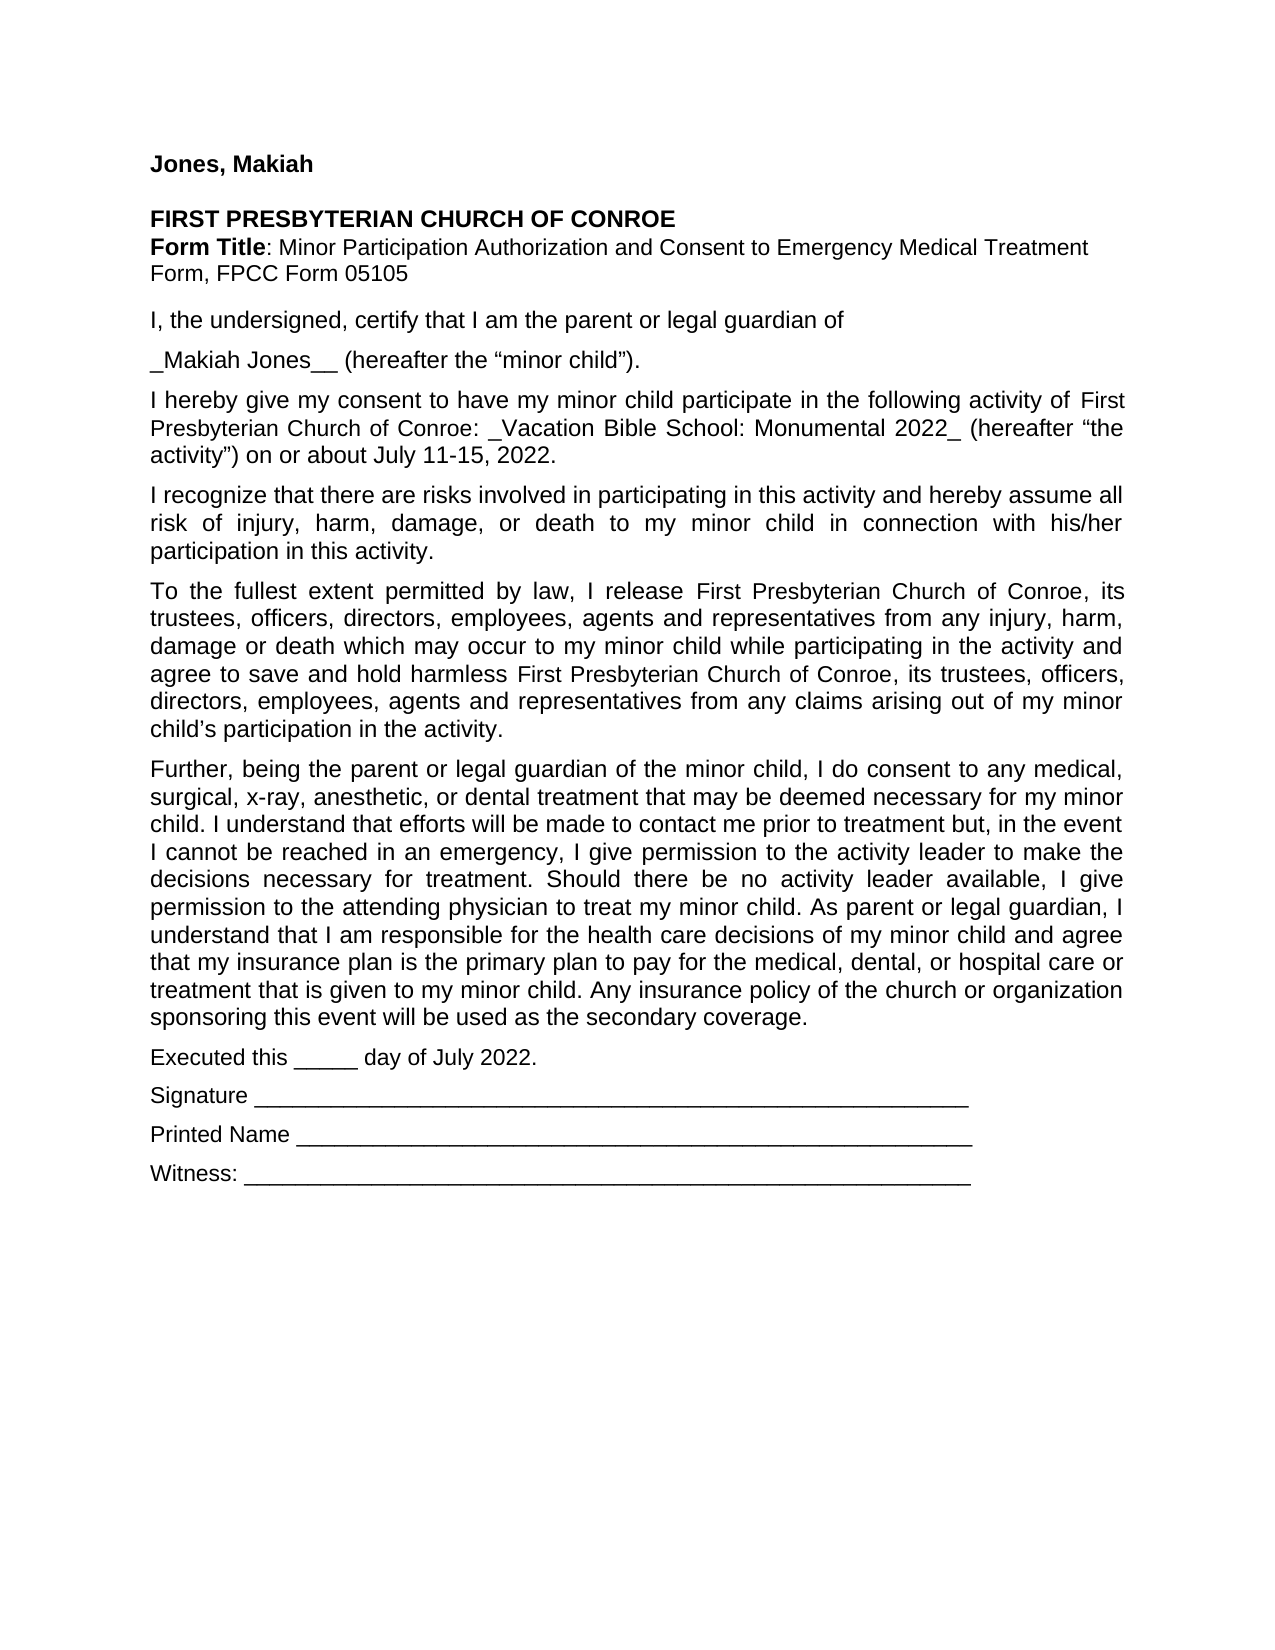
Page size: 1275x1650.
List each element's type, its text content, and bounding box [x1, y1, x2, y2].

text I recognize that there are risks involved in participating in this activity and hereby assume all risk of injury, harm, damage, or death to my minor child in connection with his/her participation in this activity. [150, 481, 1125, 564]
text Form Title: Minor Participation Authorization and Consent to Emergency Medical Treatment Form, FPCC Form 05105 [150, 233, 1125, 287]
text To the fullest extent permitted by law, I release First Presbyterian Church of Conroe, its trustees, officers, directors, employees, agents and representatives from any injury, harm, damage or death which may occur to my minor child while participating in the activity and agree to save and hold harmless First Presbyterian Church of Conroe, its trustees, officers, directors, employees, agents and representatives from any claims arising out of my minor child’s participation in the activity. [150, 577, 1125, 742]
text _Makiah Jones__ (hereafter the “minor child”). [150, 346, 1125, 374]
text Further, being the parent or legal guardian of the minor child, I do consent to any medical, surgical, x-ray, anesthetic, or dental treatment that may be deemed necessary for my minor child. I understand that efforts will be made to contact me prior to treatment but, in the event I cannot be reached in an emergency, I give permission to the activity leader to make the decisions necessary for treatment. Should there be no activity leader available, I give permission to the attending physician to treat my minor child. As parent or legal guardian, I understand that I am responsible for the health care decisions of my minor child and agree that my insurance plan is the primary plan to pay for the medical, dental, or hospital care or treatment that is given to my minor child. Any insurance policy of the church or organization sponsoring this event will be used as the secondary coverage. [150, 755, 1125, 1031]
text Jones, Makiah [150, 150, 1125, 178]
text I, the undersigned, certify that I am the parent or legal guardian of [150, 306, 1125, 333]
text Printed Name _____________________________________________________ [150, 1121, 1125, 1147]
text FIRST PRESBYTERIAN CHURCH OF CONROE [150, 205, 1125, 233]
text Signature ________________________________________________________ [150, 1082, 1125, 1109]
text Executed this _____ day of July 2022. [150, 1043, 1125, 1070]
text Witness: _________________________________________________________ [150, 1160, 1125, 1186]
text I hereby give my consent to have my minor child participate in the following activity of First Presbyterian Church of Conroe: _Vacation Bible School: Monumental 2022_ (hereafter “the activity”) on or about July 11-15, 2022. [150, 386, 1125, 469]
